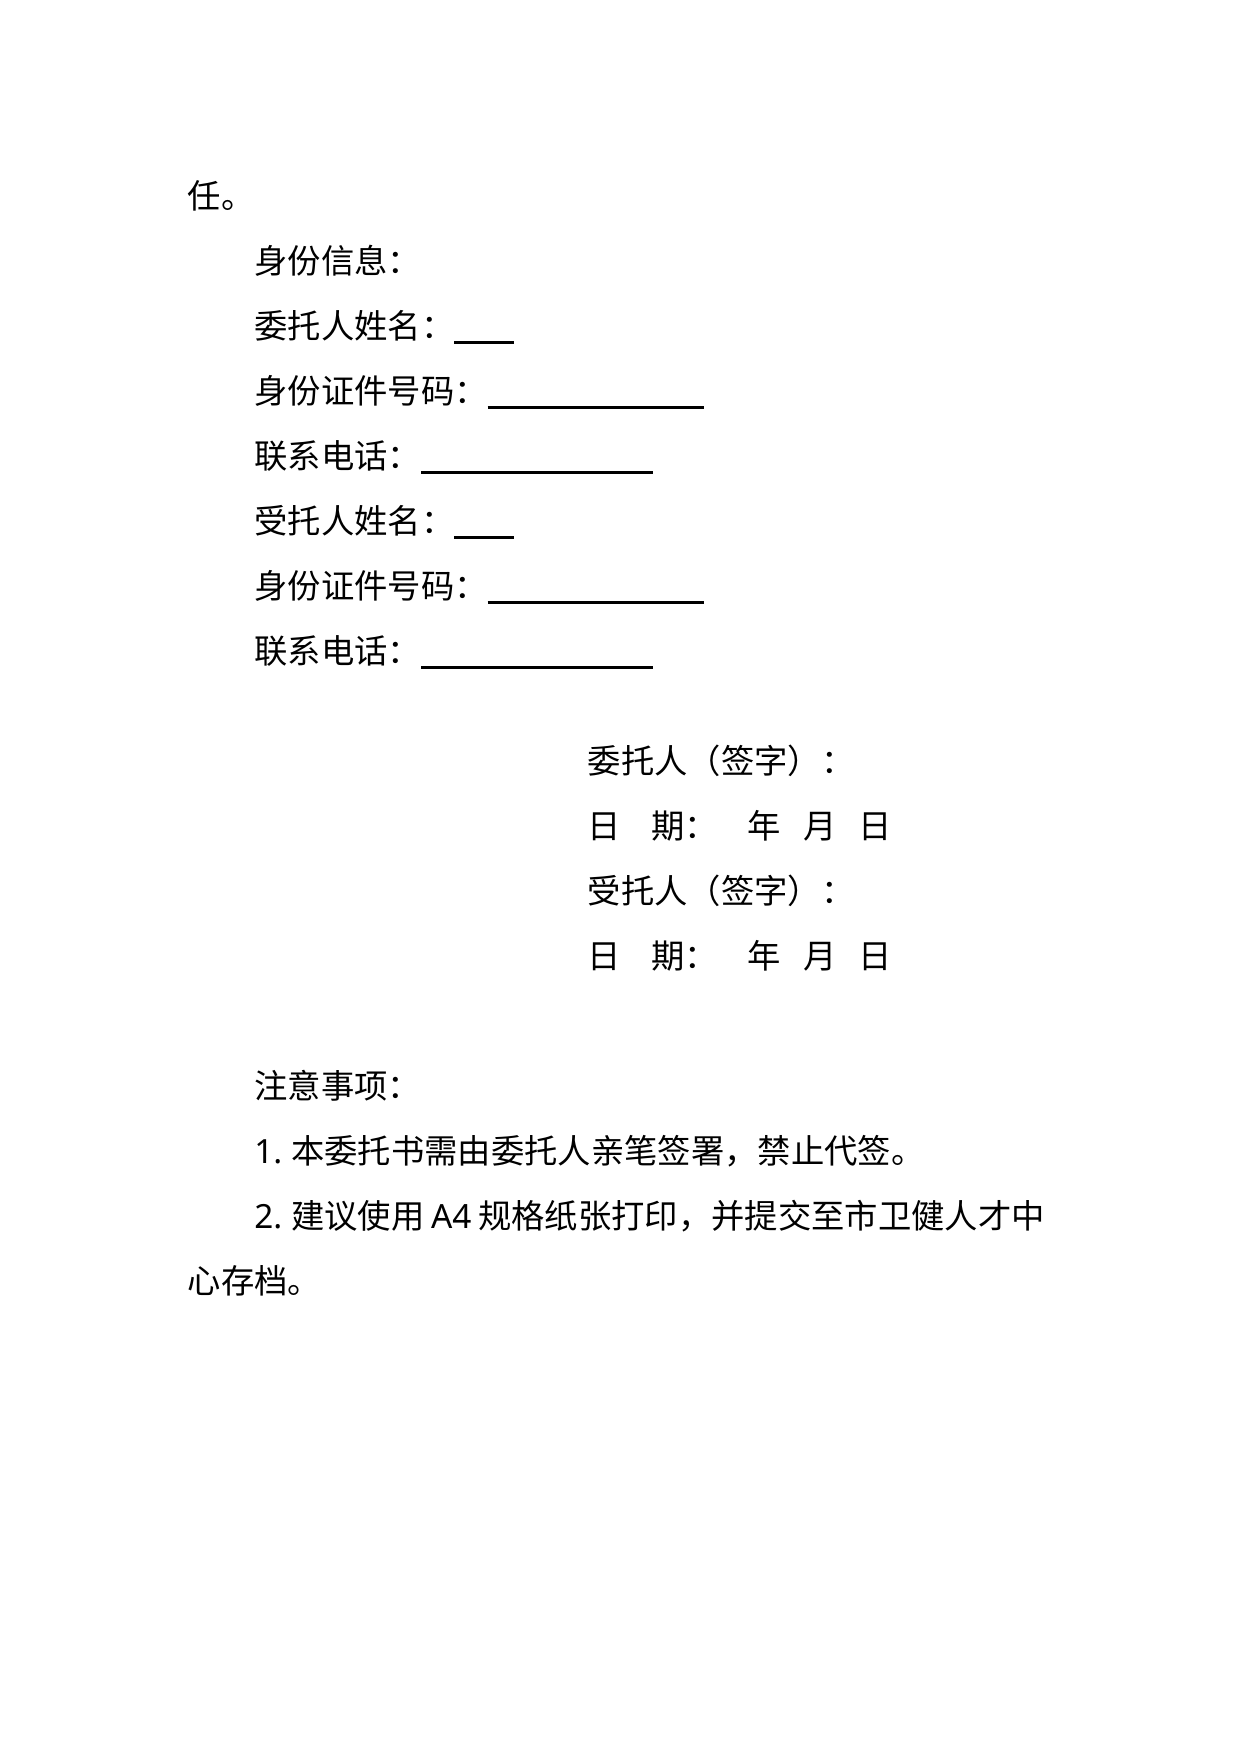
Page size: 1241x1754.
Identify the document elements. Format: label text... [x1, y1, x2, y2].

text 委托人（签字）： [187, 727, 1053, 792]
list 身份信息： [187, 227, 1053, 292]
text 日 期： 年 月 日​ [187, 922, 1053, 987]
text 受托人姓名： [187, 487, 1053, 552]
list 注意事项： [187, 1052, 1053, 1117]
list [187, 162, 1053, 227]
text 委托人姓名： [187, 292, 1053, 357]
text 联系电话： ​ [187, 422, 1053, 487]
text 联系电话： ​​ [187, 617, 1053, 682]
text 日 期： 年 月 日 [187, 792, 1053, 857]
list 2. 建议使用A4规格纸张打印，并提交至市卫健人才中心存档。 [187, 1182, 1053, 1312]
list 1. 本委托书需由委托人亲笔签署，禁止代签。 [187, 1117, 1053, 1182]
text 身份证件号码： ​ [187, 552, 1053, 617]
text 身份证件号码： [187, 357, 1053, 422]
text 受托人（签字）：​ [187, 857, 1053, 922]
